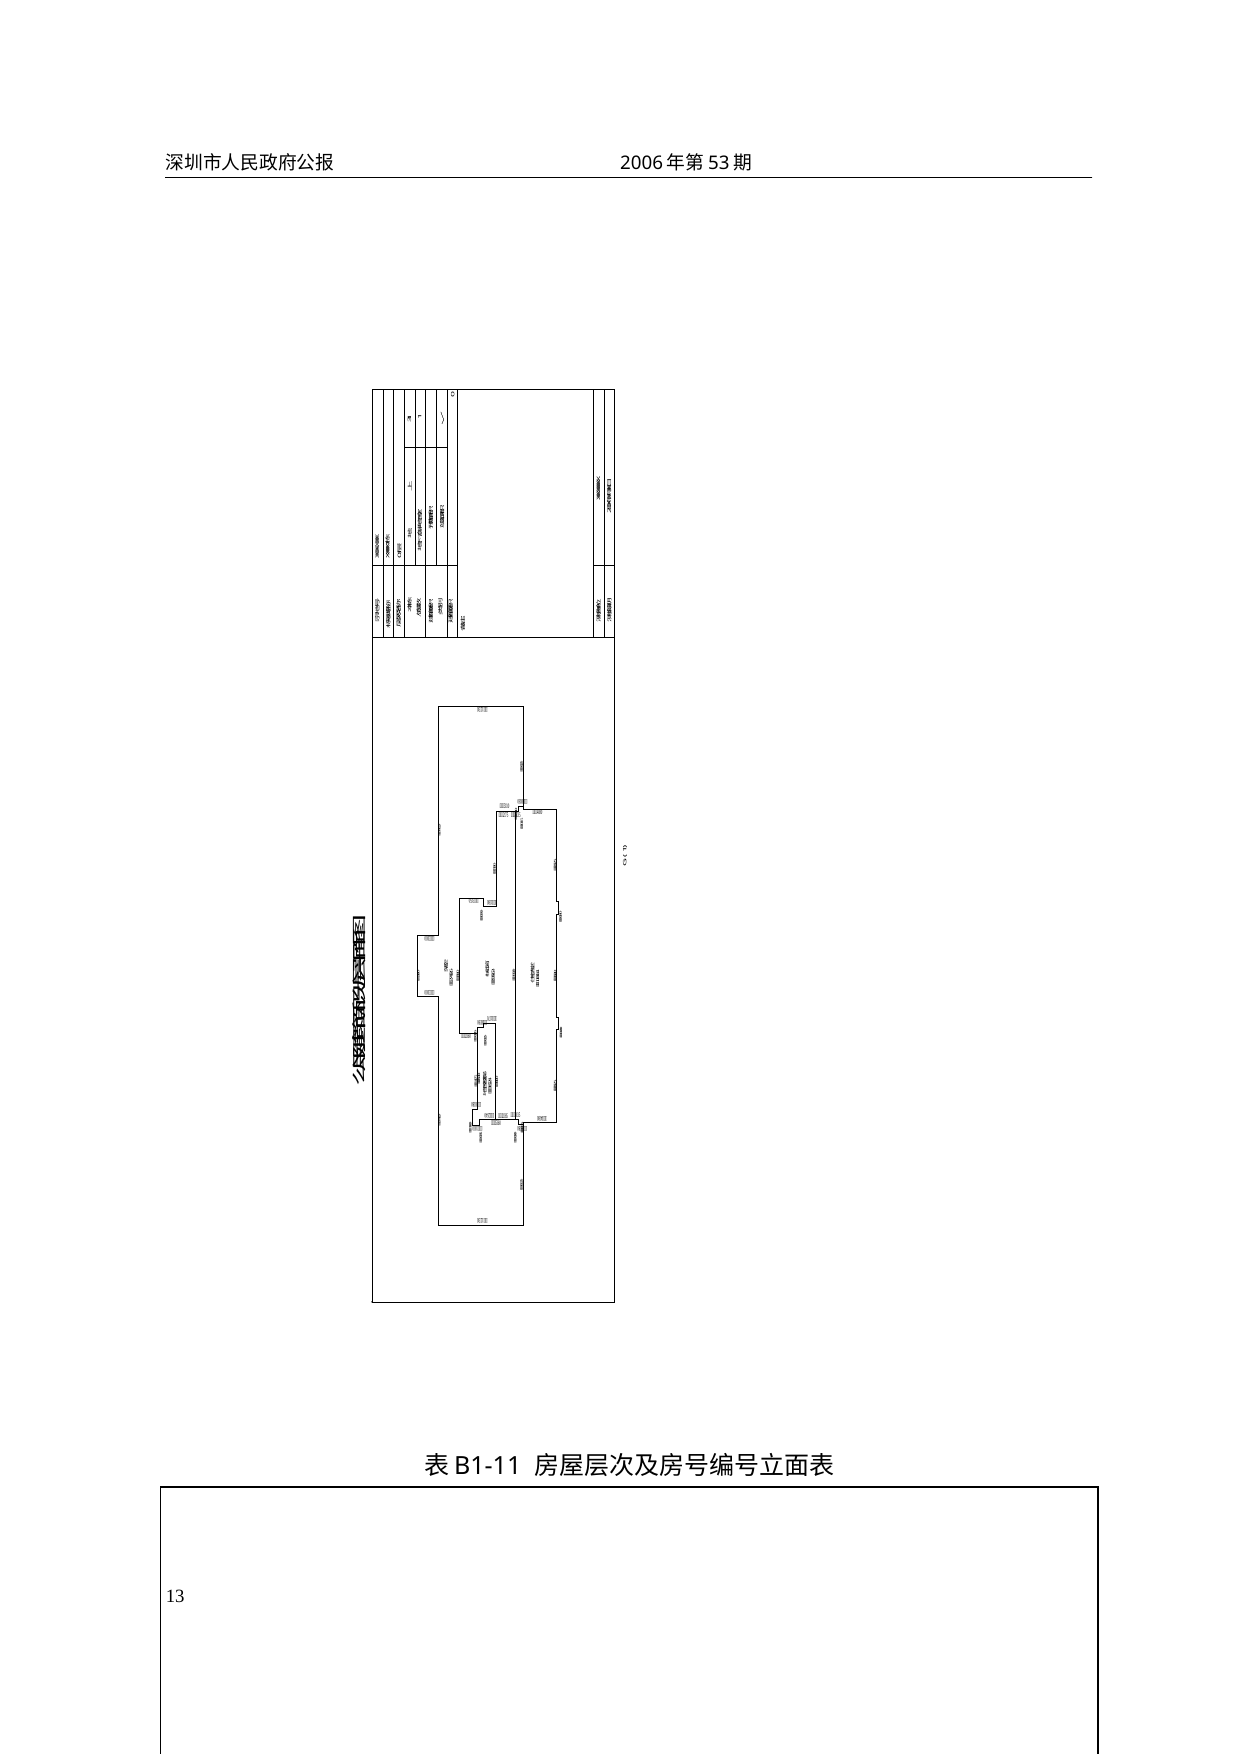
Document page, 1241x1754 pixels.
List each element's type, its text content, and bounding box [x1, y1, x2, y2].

text 表B1-11 房屋层次及房号编号立面表 [165, 236, 1092, 1481]
